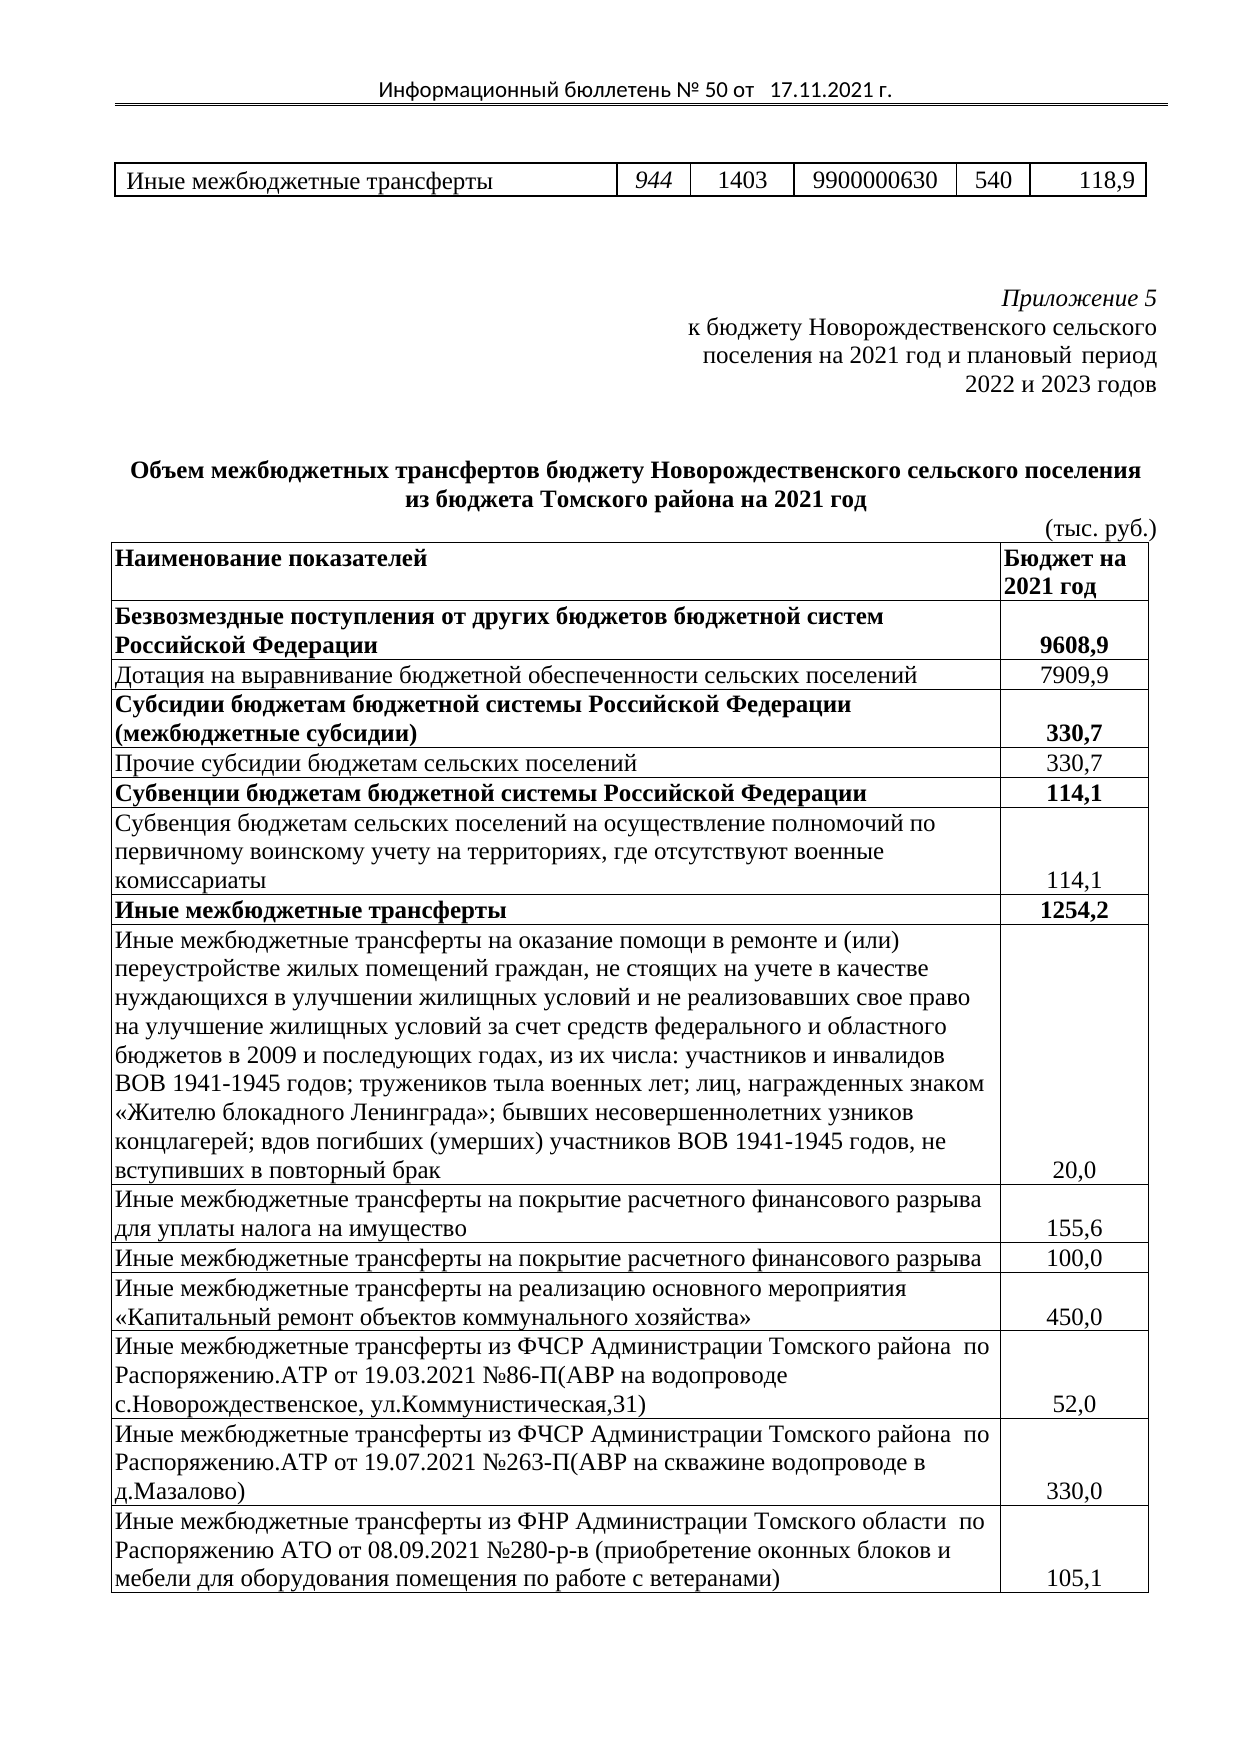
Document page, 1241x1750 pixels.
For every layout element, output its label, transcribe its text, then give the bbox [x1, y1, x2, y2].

text поселения на 2021 год и плановый период [114, 340, 1157, 369]
table_cell 114,1 [1001, 778, 1148, 807]
table_cell 330,7 [1001, 690, 1148, 747]
table_cell 114,1 [1001, 808, 1148, 894]
table_cell Дотация на выравнивание бюджетной обеспеченности сельских поселений [112, 660, 1000, 688]
table_cell 20,0 [1001, 925, 1148, 1183]
table_header Бюджет на 2021 год [1001, 543, 1148, 600]
table_cell Субвенции бюджетам бюджетной системы Российской Федерации [112, 778, 1000, 807]
table_cell 9608,9 [1001, 601, 1148, 659]
table_cell 450,0 [1001, 1273, 1148, 1330]
table_cell 944 [618, 164, 690, 195]
table_cell Прочие субсидии бюджетам сельских поселений [112, 748, 1000, 777]
text к бюджету Новорождественского сельского [114, 312, 1157, 340]
text Объем межбюджетных трансфертов бюджету Новорождественского сельского поселения из бюджета Томского района на 2021 год [114, 455, 1157, 513]
table_cell Безвозмездные поступления от других бюджетов бюджетной систем Российской Федерации [112, 601, 1000, 659]
table_cell Иные межбюджетные трансферты из ФЧСР Администрации Томского района по Распоряжению.АТР от 19.07.2021 №263-П(АВР на скважине водопроводе в д.Мазалово) [112, 1419, 1000, 1505]
text 2022 и 2023 годов [114, 369, 1157, 398]
table_cell 118,9 [1031, 164, 1145, 195]
table_cell 540 [957, 164, 1029, 195]
table_cell Иные межбюджетные трансферты на покрытие расчетного финансового разрыва [112, 1243, 1000, 1272]
table_cell Иные межбюджетные трансферты на покрытие расчетного финансового разрыва для уплаты налога на имущество [112, 1185, 1000, 1242]
table_cell 330,0 [1001, 1419, 1148, 1505]
table_cell 52,0 [1001, 1331, 1148, 1418]
table_cell 7909,9 [1001, 660, 1148, 688]
text Приложение 5 [114, 283, 1157, 312]
table_cell Субвенция бюджетам сельских поселений на осуществление полномочий по первичному воинскому учету на территориях, где отсутствуют военные комиссариаты [112, 808, 1000, 894]
table_cell Иные межбюджетные трансферты из ФЧСР Администрации Томского района по Распоряжению.АТР от 19.03.2021 №86-П(АВР на водопроводе с.Новорождественское, ул.Коммунистическая,31) [112, 1331, 1000, 1418]
table_cell Иные межбюджетные трансферты на оказание помощи в ремонте и (или) переустройстве жилых помещений граждан, не стоящих на учете в качестве нуждающихся в улучшении жилищных условий и не реализовавших свое право на улучшение жилищных условий за счет средств федерального и областного бюджетов в 2009 и последующих годах, из их числа: участников и инвалидов ВОВ 1941-1945 годов; тружеников тыла военных лет; лиц, награжденных знаком «Жителю блокадного Ленинграда»; бывших несовершеннолетних узников концлагерей; вдов погибших (умерших) участников ВОВ 1941-1945 годов, не вступивших в повторный брак [112, 925, 1000, 1183]
table_cell Иные межбюджетные трансферты [116, 164, 616, 195]
table_cell 1403 [691, 164, 793, 195]
table_cell 330,7 [1001, 748, 1148, 777]
table_cell 105,1 [1001, 1506, 1148, 1592]
table_cell 1254,2 [1001, 895, 1148, 924]
table_header Наименование показателей [112, 543, 1000, 600]
table_cell Субсидии бюджетам бюджетной системы Российской Федерации (межбюджетные субсидии) [112, 690, 1000, 747]
table_cell 100,0 [1001, 1243, 1148, 1272]
table_cell Иные межбюджетные трансферты на реализацию основного мероприятия «Капитальный ремонт объектов коммунального хозяйства» [112, 1273, 1000, 1330]
table_cell 155,6 [1001, 1185, 1148, 1242]
text (тыс. руб.) [114, 513, 1157, 542]
table_cell 9900000630 [795, 164, 956, 195]
table_cell Иные межбюджетные трансферты [112, 895, 1000, 924]
table_cell Иные межбюджетные трансферты из ФНР Администрации Томского области по Распоряжению АТО от 08.09.2021 №280-р-в (приобретение оконных блоков и мебели для оборудования помещения по работе с ветеранами) [112, 1506, 1000, 1592]
